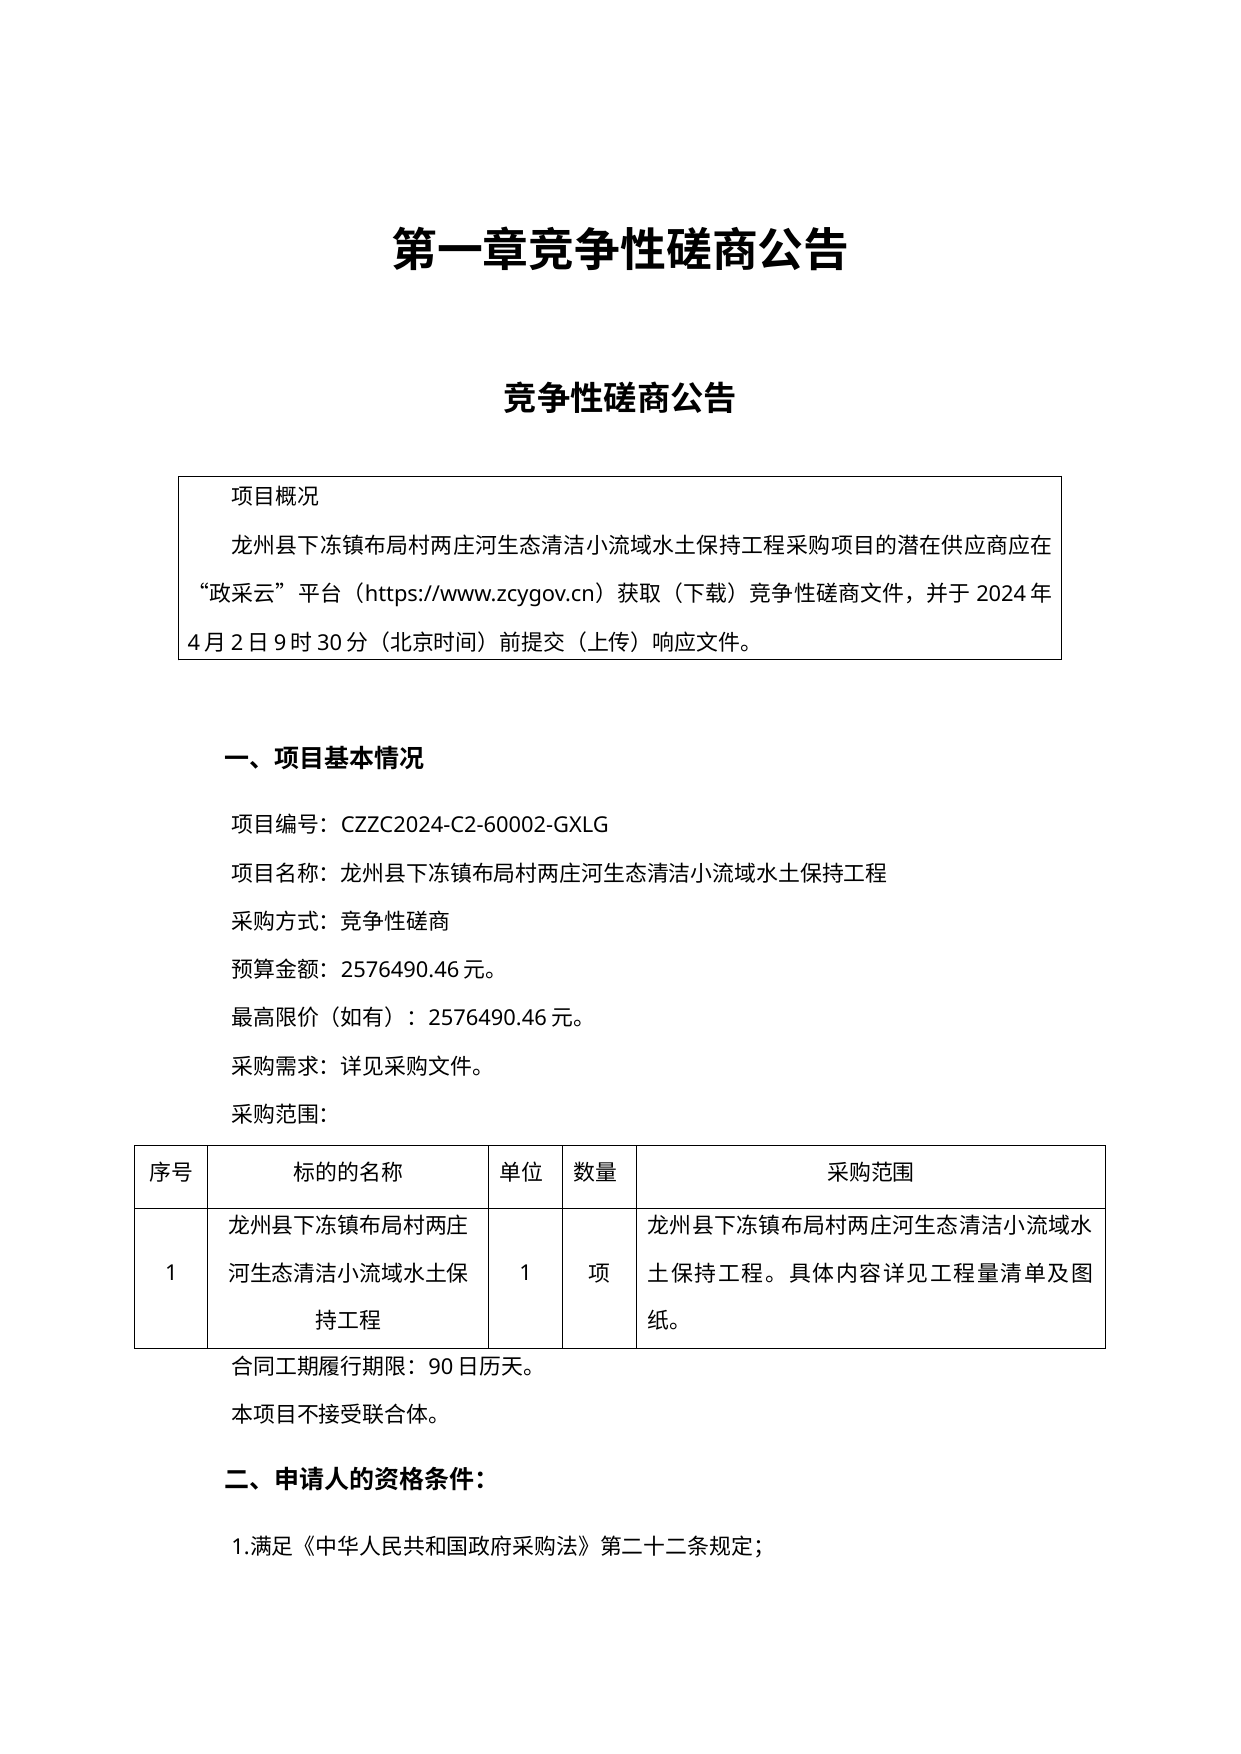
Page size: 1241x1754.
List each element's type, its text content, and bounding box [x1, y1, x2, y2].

text 最高限价（如有）：2576490.46元。 [187, 1000, 1053, 1033]
text 采购需求：详见采购文件。 [187, 1048, 1053, 1081]
table_header 采购范围 [637, 1146, 1105, 1207]
table_header 单位 [489, 1146, 562, 1207]
table_cell 项 [563, 1209, 636, 1348]
table_cell 1 [489, 1209, 562, 1348]
table_header 数量 [563, 1146, 636, 1207]
text 项目编号：CZZC2024-C2-60002-GXLG [187, 807, 1053, 839]
text 预算金额：2576490.46元。 [187, 952, 1053, 984]
text 1.满足《中华人民共和国政府采购法》第二十二条规定； [187, 1528, 1053, 1561]
table_header 序号 [135, 1146, 207, 1207]
text 本项目不接受联合体。 [187, 1397, 1053, 1429]
text 二、申请人的资格条件： [187, 1445, 1053, 1510]
table_cell 1 [135, 1209, 207, 1348]
text 竞争性磋商公告 [187, 363, 1053, 428]
subtitle 第一章竞争性磋商公告 [187, 197, 1053, 295]
text 项目名称：龙州县下冻镇布局村两庄河生态清洁小流域水土保持工程 [187, 855, 1053, 888]
text 一、项目基本情况 [187, 724, 1053, 789]
text 龙州县下冻镇布局村两庄河生态清洁小流域水土保持工程采购项目的潜在供应商应在“政采云”平台（https://www.zcygov.cn）获取（下载）竞争性磋商文件，并于2024年4月2日9时30分（北京时间）前提交（上传）响应文件。 [179, 524, 1061, 659]
text 采购方式：竞争性磋商 [187, 903, 1053, 936]
table_header 标的的名称 [208, 1146, 488, 1207]
table_cell 龙州县下冻镇布局村两庄河生态清洁小流域水土保持工程。具体内容详见工程量清单及图纸。 [637, 1209, 1105, 1348]
text 项目概况 [179, 477, 1061, 511]
text 采购范围： [187, 1097, 1053, 1129]
text 合同工期履行期限：90日历天。 [187, 1349, 1053, 1381]
table_cell 龙州县下冻镇布局村两庄河生态清洁小流域水土保持工程 [208, 1209, 488, 1348]
